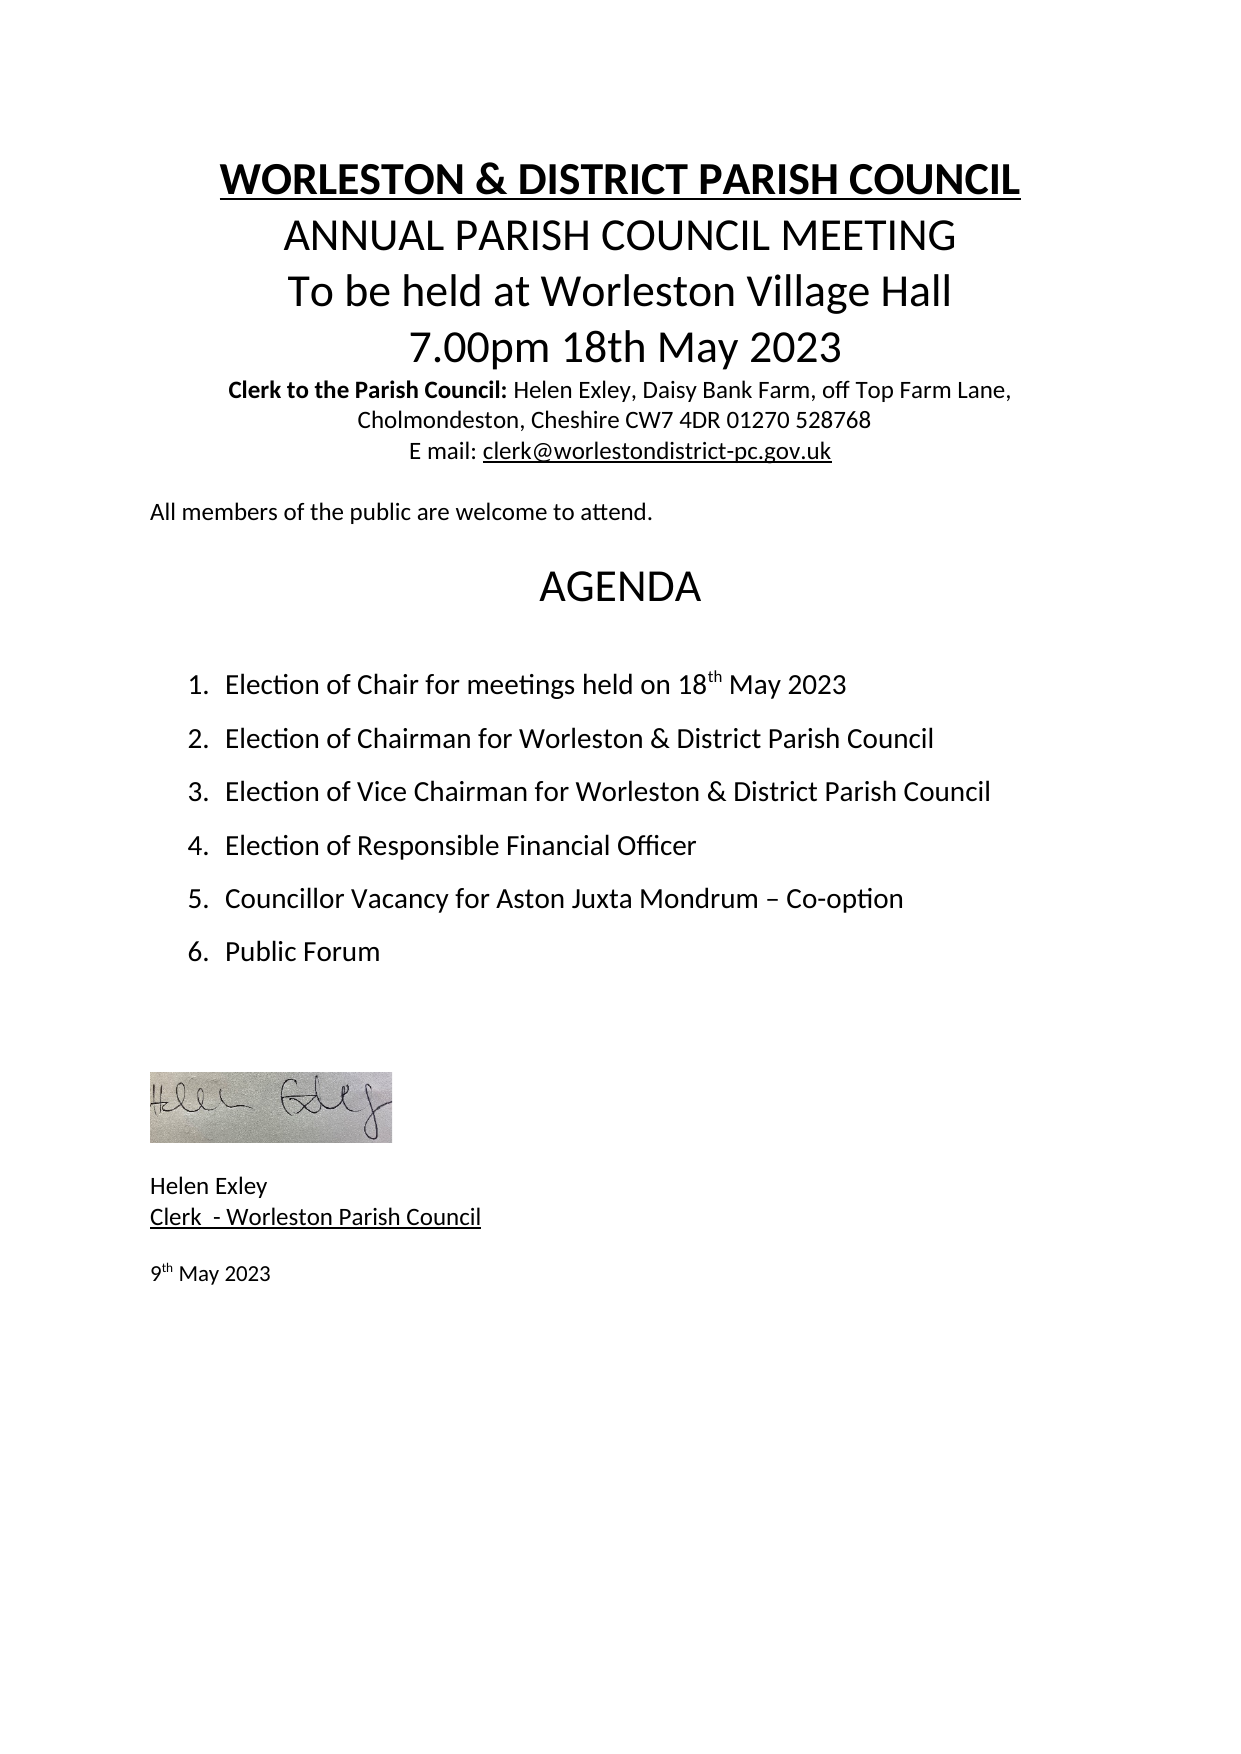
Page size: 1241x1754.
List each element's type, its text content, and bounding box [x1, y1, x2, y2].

list Election of Vice Chairman for Worleston & District Parish Council [187, 773, 1090, 809]
text Helen Exley [150, 1170, 1090, 1201]
text All members of the public are welcome to attend. [150, 496, 1090, 526]
text AGENDA [150, 557, 1090, 613]
text E mail: clerk@worlestondistrict-pc.gov.uk [150, 435, 1090, 465]
list Election of Responsible Financial Officer [187, 827, 1090, 862]
list Election of Chairman for Worleston & District Parish Council [187, 720, 1090, 755]
picture [150, 1072, 393, 1143]
text Clerk to the Parish Council: Helen Exley, Daisy Bank Farm, off Top Farm Lane, Cholmondeston, Cheshire CW7 4DR 01270 528768 [150, 374, 1090, 435]
text WORLESTON & DISTRICT PARISH COUNCIL [150, 150, 1090, 206]
text Clerk - Worleston Parish Council [150, 1201, 1090, 1231]
list Councillor Vacancy for Aston Juxta Mondrum – Co-option [187, 880, 1090, 916]
text ANNUAL PARISH COUNCIL MEETING [150, 206, 1090, 262]
text 9th May 2023 [150, 1259, 1090, 1287]
list Election of Chair for meetings held on 18th May 2023 [187, 666, 1090, 702]
list Public Forum [187, 933, 1090, 969]
text 7.00pm 18th May 2023 [150, 318, 1090, 374]
text To be held at Worleston Village Hall [150, 262, 1090, 318]
